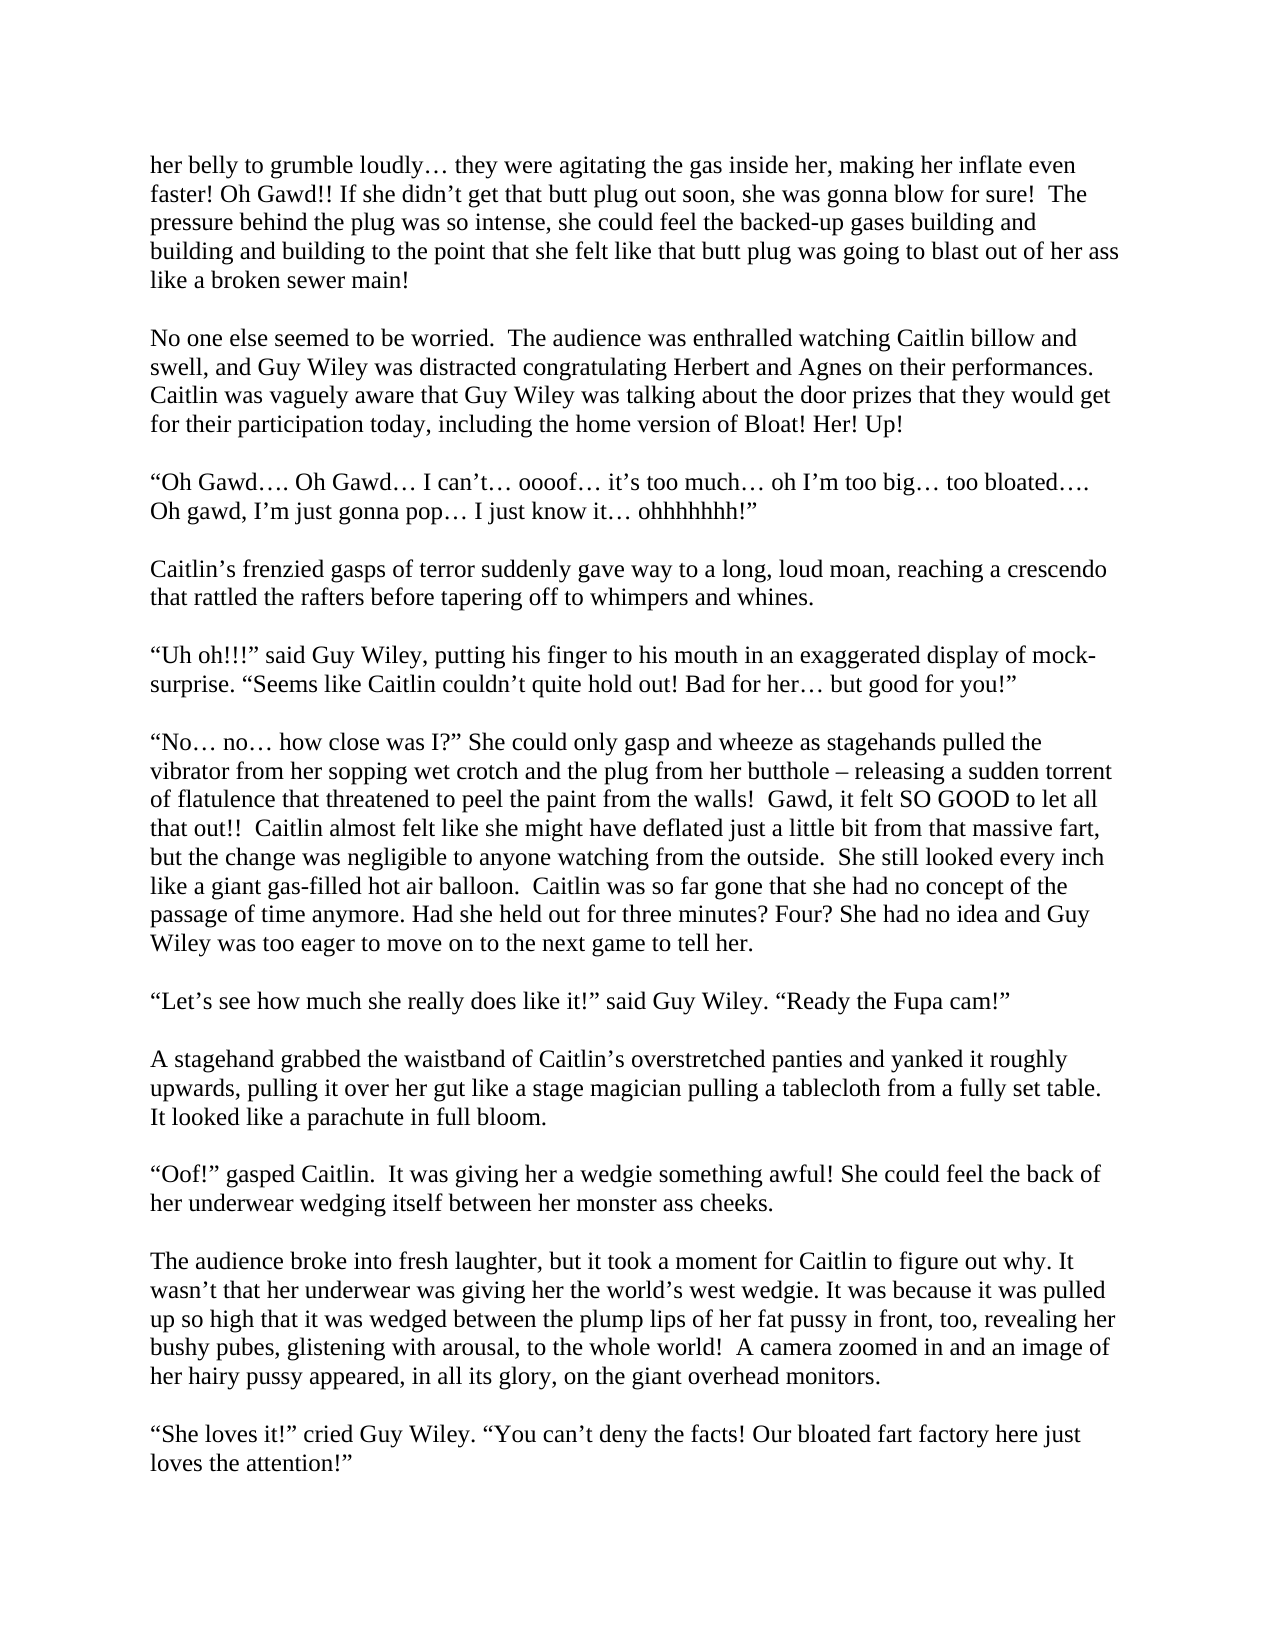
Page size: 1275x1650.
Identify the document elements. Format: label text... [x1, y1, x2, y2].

text Caitlin’s frenzied gasps of terror suddenly gave way to a long, loud moan, reaching a crescendo that rattled the rafters before tapering off to whimpers and whines. [150, 554, 1125, 611]
text No one else seemed to be worried. The audience was enthralled watching Caitlin billow and swell, and Guy Wiley was distracted congratulating Herbert and Agnes on their performances. Caitlin was vaguely aware that Guy Wiley was talking about the door prizes that they would get for their participation today, including the home version of Bloat! Her! Up! [150, 323, 1125, 438]
text “Uh oh!!!” said Guy Wiley, putting his finger to his mouth in an exaggerated display of mock-surprise. “Seems like Caitlin couldn’t quite hold out! Bad for her… but good for you!” [150, 640, 1125, 698]
text A stagehand grabbed the waistband of Caitlin’s overstretched panties and yanked it roughly upwards, pulling it over her gut like a stage magician pulling a tablecloth from a fully set table. It looked like a parachute in full bloom. [150, 1044, 1125, 1130]
text “Oh Gawd…. Oh Gawd… I can’t… oooof… it’s too much… oh I’m too big… too bloated…. Oh gawd, I’m just gonna pop… I just know it… ohhhhhhh!” [150, 467, 1125, 524]
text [150, 150, 1125, 294]
text “Let’s see how much she really does like it!” said Guy Wiley. “Ready the Fupa cam!” [150, 986, 1125, 1015]
text “She loves it!” cried Guy Wiley. “You can’t deny the facts! Our bloated fart factory here just loves the attention!” [150, 1419, 1125, 1477]
text “No… no… how close was I?” She could only gasp and wheeze as stagehands pulled the vibrator from her sopping wet crotch and the plug from her butthole – releasing a sudden torrent of flatulence that threatened to peel the paint from the walls! Gawd, it felt SO GOOD to let all that out!! Caitlin almost felt like she might have deflated just a little bit from that massive fart, but the change was negligible to anyone watching from the outside. She still looked every inch like a giant gas-filled hot air balloon. Caitlin was so far gone that she had no concept of the passage of time anymore. Had she held out for three minutes? Four? She had no idea and Guy Wiley was too eager to move on to the next game to tell her. [150, 727, 1125, 957]
text “Oof!” gasped Caitlin. It was giving her a wedgie something awful! She could feel the back of her underwear wedging itself between her monster ass cheeks. [150, 1159, 1125, 1217]
text The audience broke into fresh laughter, but it took a moment for Caitlin to figure out why. It wasn’t that her underwear was giving her the world’s west wedgie. It was because it was pulled up so high that it was wedged between the plump lips of her fat pussy in front, too, revealing her bushy pubes, glistening with arousal, to the whole world! A camera zoomed in and an image of her hairy pussy appeared, in all its glory, on the giant overhead monitors. [150, 1246, 1125, 1390]
